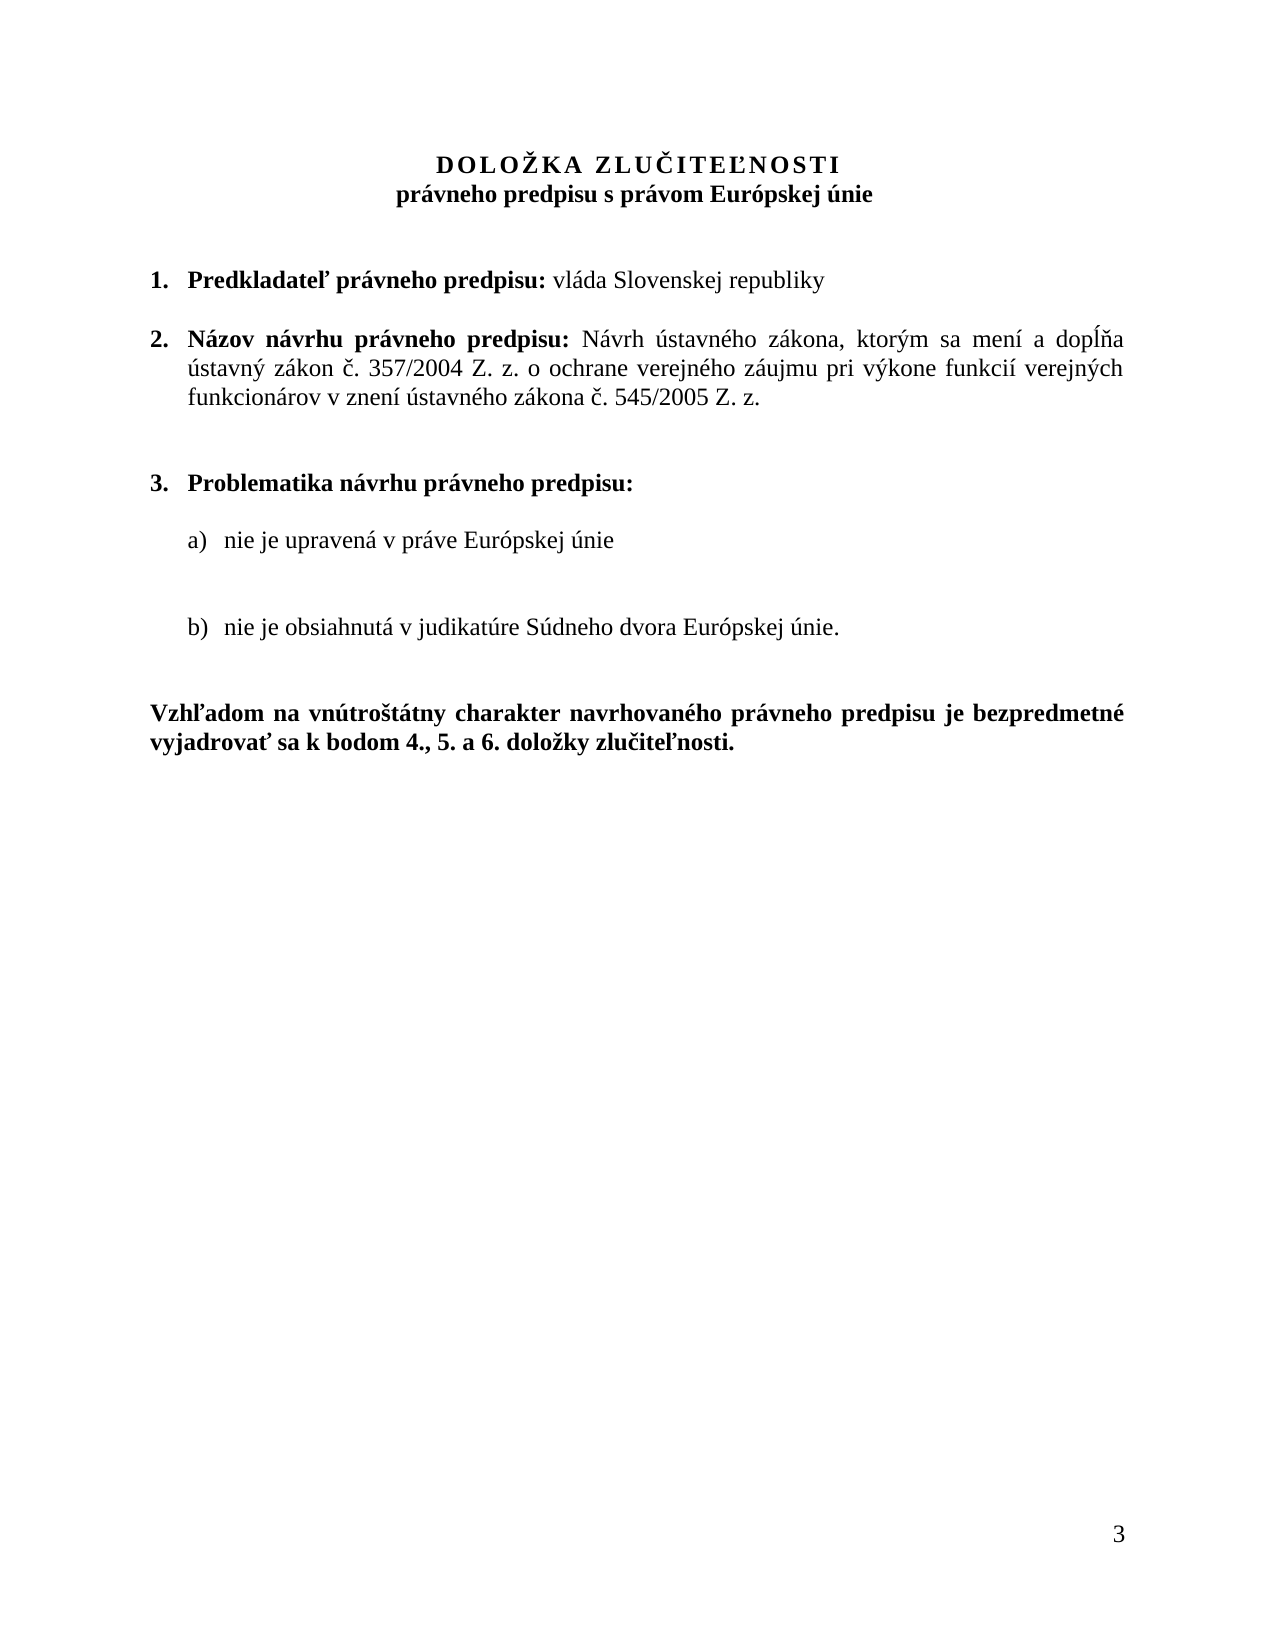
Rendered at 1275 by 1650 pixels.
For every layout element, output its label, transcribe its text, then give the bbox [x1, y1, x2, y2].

text 3. Problematika návrhu právneho predpisu: [150, 468, 1125, 497]
text Vzhľadom na vnútroštátny charakter navrhovaného právneho predpisu je bezpredmetné vyjadrovať sa k bodom 4., 5. a 6. doložky zlučiteľnosti. [150, 698, 1125, 756]
text 1. Predkladateľ právneho predpisu: vláda Slovenskej republiky [150, 265, 1125, 294]
text Doložka zlučiteľnosti [150, 150, 1125, 179]
text a) nie je upravená v práve Európskej únie [187, 526, 1125, 554]
text b) nie je obsiahnutá v judikatúre Súdneho dvora Európskej únie. [187, 612, 1125, 641]
text právneho predpisu s právom Európskej únie [150, 179, 1125, 207]
text 2. Názov návrhu právneho predpisu: Návrh ústavného zákona, ktorým sa mení a dopĺňa ústavný zákon č. 357/2004 Z. z. o ochrane verejného záujmu pri výkone funkcií verejných funkcionárov v znení ústavného zákona č. 545/2005 Z. z. [150, 324, 1125, 411]
